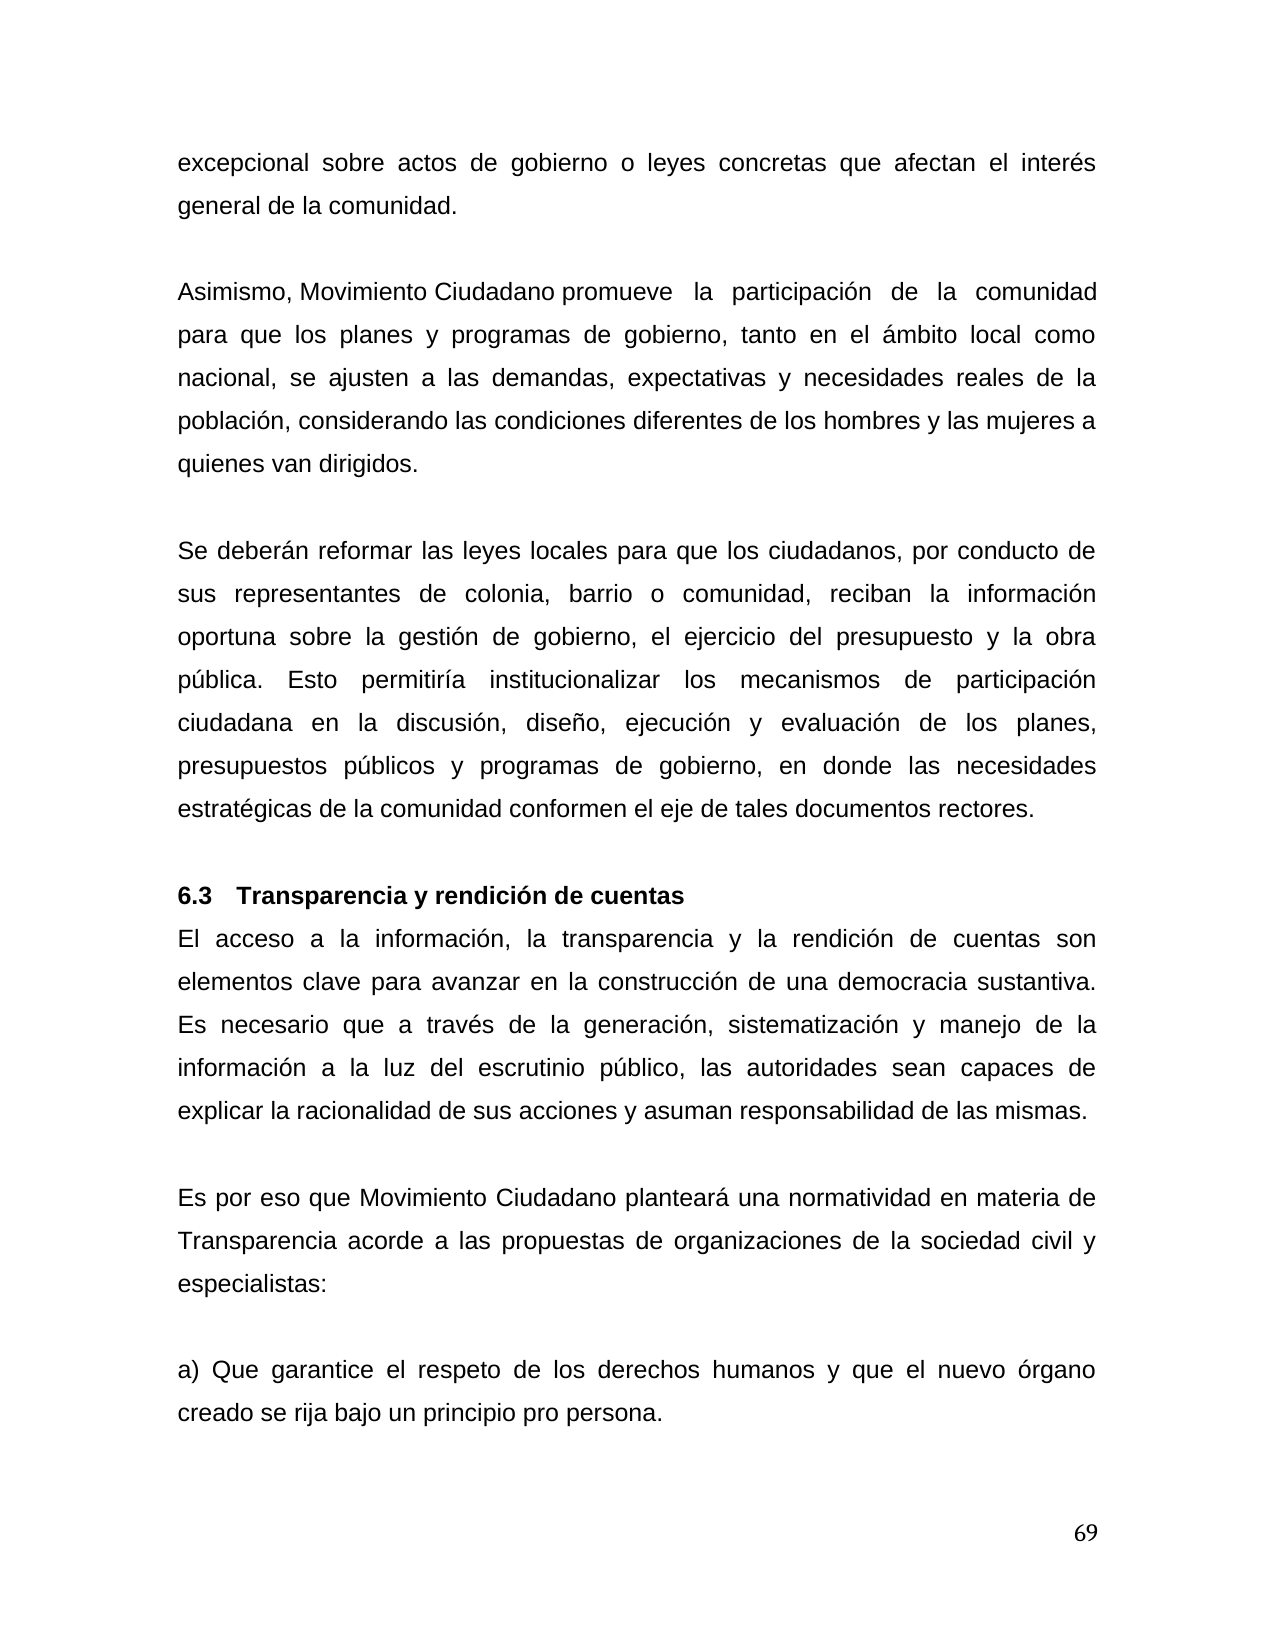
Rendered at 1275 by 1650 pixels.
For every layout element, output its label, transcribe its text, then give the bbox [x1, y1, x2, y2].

text Es por eso que Movimiento Ciudadano planteará una normatividad en materia de Transparencia acorde a las propuestas de organizaciones de la sociedad civil y especialistas: [177, 1183, 1098, 1298]
text Se deberán reformar las leyes locales para que los ciudadanos, por conducto de sus representantes de colonia, barrio o comunidad, reciban la información oportuna sobre la gestión de gobierno, el ejercicio del presupuesto y la obra pública. Esto permitiría institucionalizar los mecanismos de participación ciudadana en la discusión, diseño, ejecución y evaluación de los planes, presupuestos públicos y programas de gobierno, en donde las necesidades estratégicas de la comunidad conformen el eje de tales documentos rectores. [177, 536, 1098, 823]
text Asimismo, Movimiento Ciudadano promueve la participación de la comunidad para que los planes y programas de gobierno, tanto en el ámbito local como nacional, se ajusten a las demandas, expectativas y necesidades reales de la población, considerando las condiciones diferentes de los hombres y las mujeres a quienes van dirigidos. [177, 277, 1098, 478]
text El acceso a la información, la transparencia y la rendición de cuentas son elementos clave para avanzar en la construcción de una democracia sustantiva. Es necesario que a través de la generación, sistematización y manejo de la información a la luz del escrutinio público, las autoridades sean capaces de explicar la racionalidad de sus acciones y asuman responsabilidad de las mismas. [177, 924, 1098, 1125]
text a) Que garantice el respeto de los derechos humanos y que el nuevo órgano creado se rija bajo un principio pro persona. [177, 1355, 1098, 1427]
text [177, 148, 1098, 219]
list Transparencia y rendición de cuentas [177, 881, 1098, 909]
